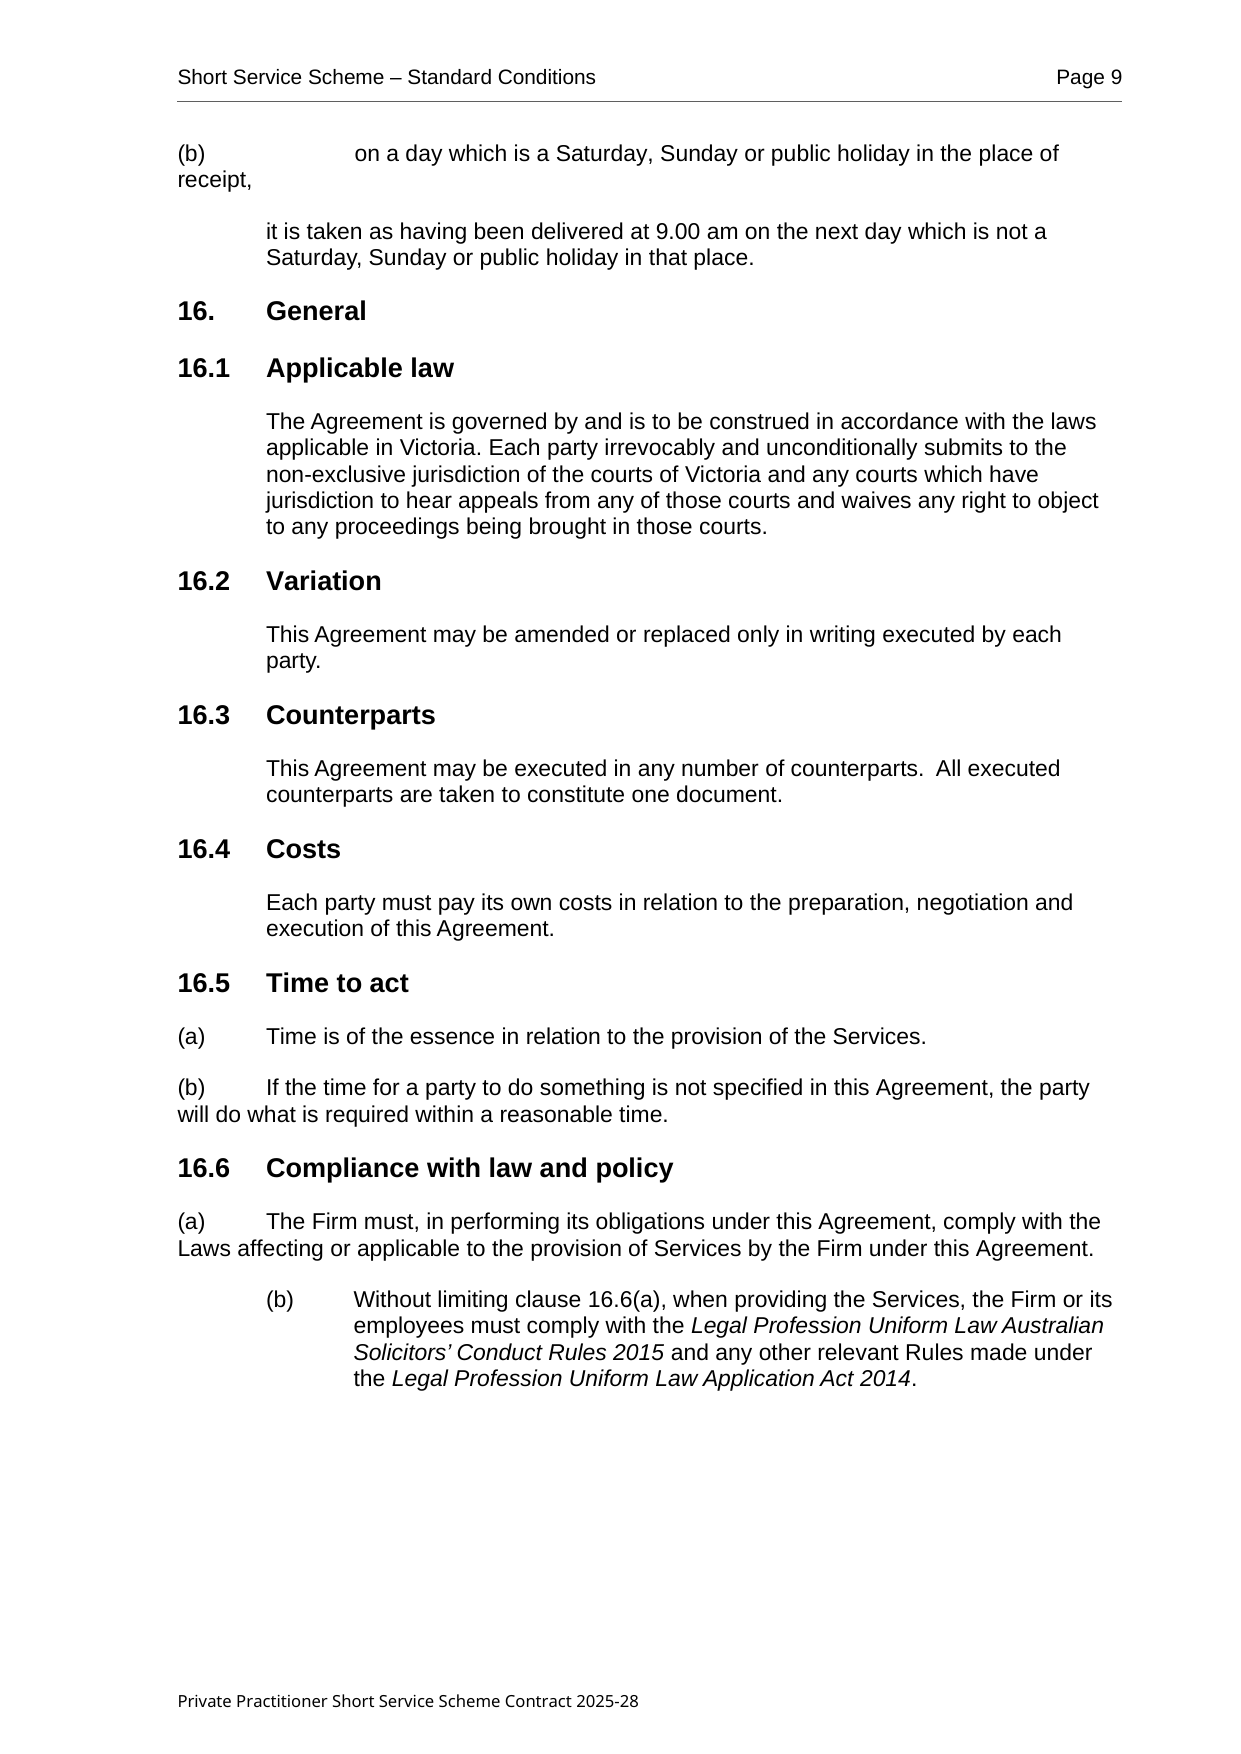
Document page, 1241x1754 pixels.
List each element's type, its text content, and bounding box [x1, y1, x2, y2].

text (b) Without limiting clause 16.6(a), when providing the Services, the Firm or its employees must comply with the Legal Profession Uniform Law Australian Solicitors’ Conduct Rules 2015 and any other relevant Rules made under the Legal Profession Uniform Law Application Act 2014. [266, 1286, 1122, 1391]
text on a day which is a Saturday, Sunday or public holiday in the place of receipt, [177, 140, 1122, 193]
text If the time for a party to do something is not specified in this Agreement, the party will do what is required within a reasonable time. [177, 1074, 1122, 1127]
text This Agreement may be amended or replaced only in writing executed by each party. [266, 621, 1122, 674]
text Compliance with law and policy [177, 1152, 1122, 1183]
text Each party must pay its own costs in relation to the preparation, negotiation and execution of this Agreement. [266, 889, 1122, 942]
text Counterparts [177, 699, 1122, 730]
text Costs [177, 833, 1122, 864]
text Time is of the essence in relation to the provision of the Services. [177, 1023, 1122, 1049]
text General [177, 295, 1122, 327]
list The Agreement is governed by and is to be construed in accordance with the laws applicable in . Each party irrevocably and unconditionally submits to the non-exclusive jurisdiction of the courts of and any courts which have jurisdiction to hear appeals from any of those courts and waives any right to object to any proceedings being brought in those courts. [266, 408, 1122, 540]
text The Firm must, in performing its obligations under this Agreement, comply with the Laws affecting or applicable to the provision of Services by the Firm under this Agreement. [177, 1208, 1122, 1261]
text Time to act [177, 967, 1122, 998]
text This Agreement may be executed in any number of counterparts. All executed counterparts are taken to constitute one document. [266, 755, 1122, 808]
text Variation [177, 565, 1122, 596]
text it is taken as having been delivered at 9.00 am on the next day which is not a Saturday, Sunday or public holiday in that place. [266, 218, 1122, 270]
text Applicable law [177, 352, 1122, 383]
